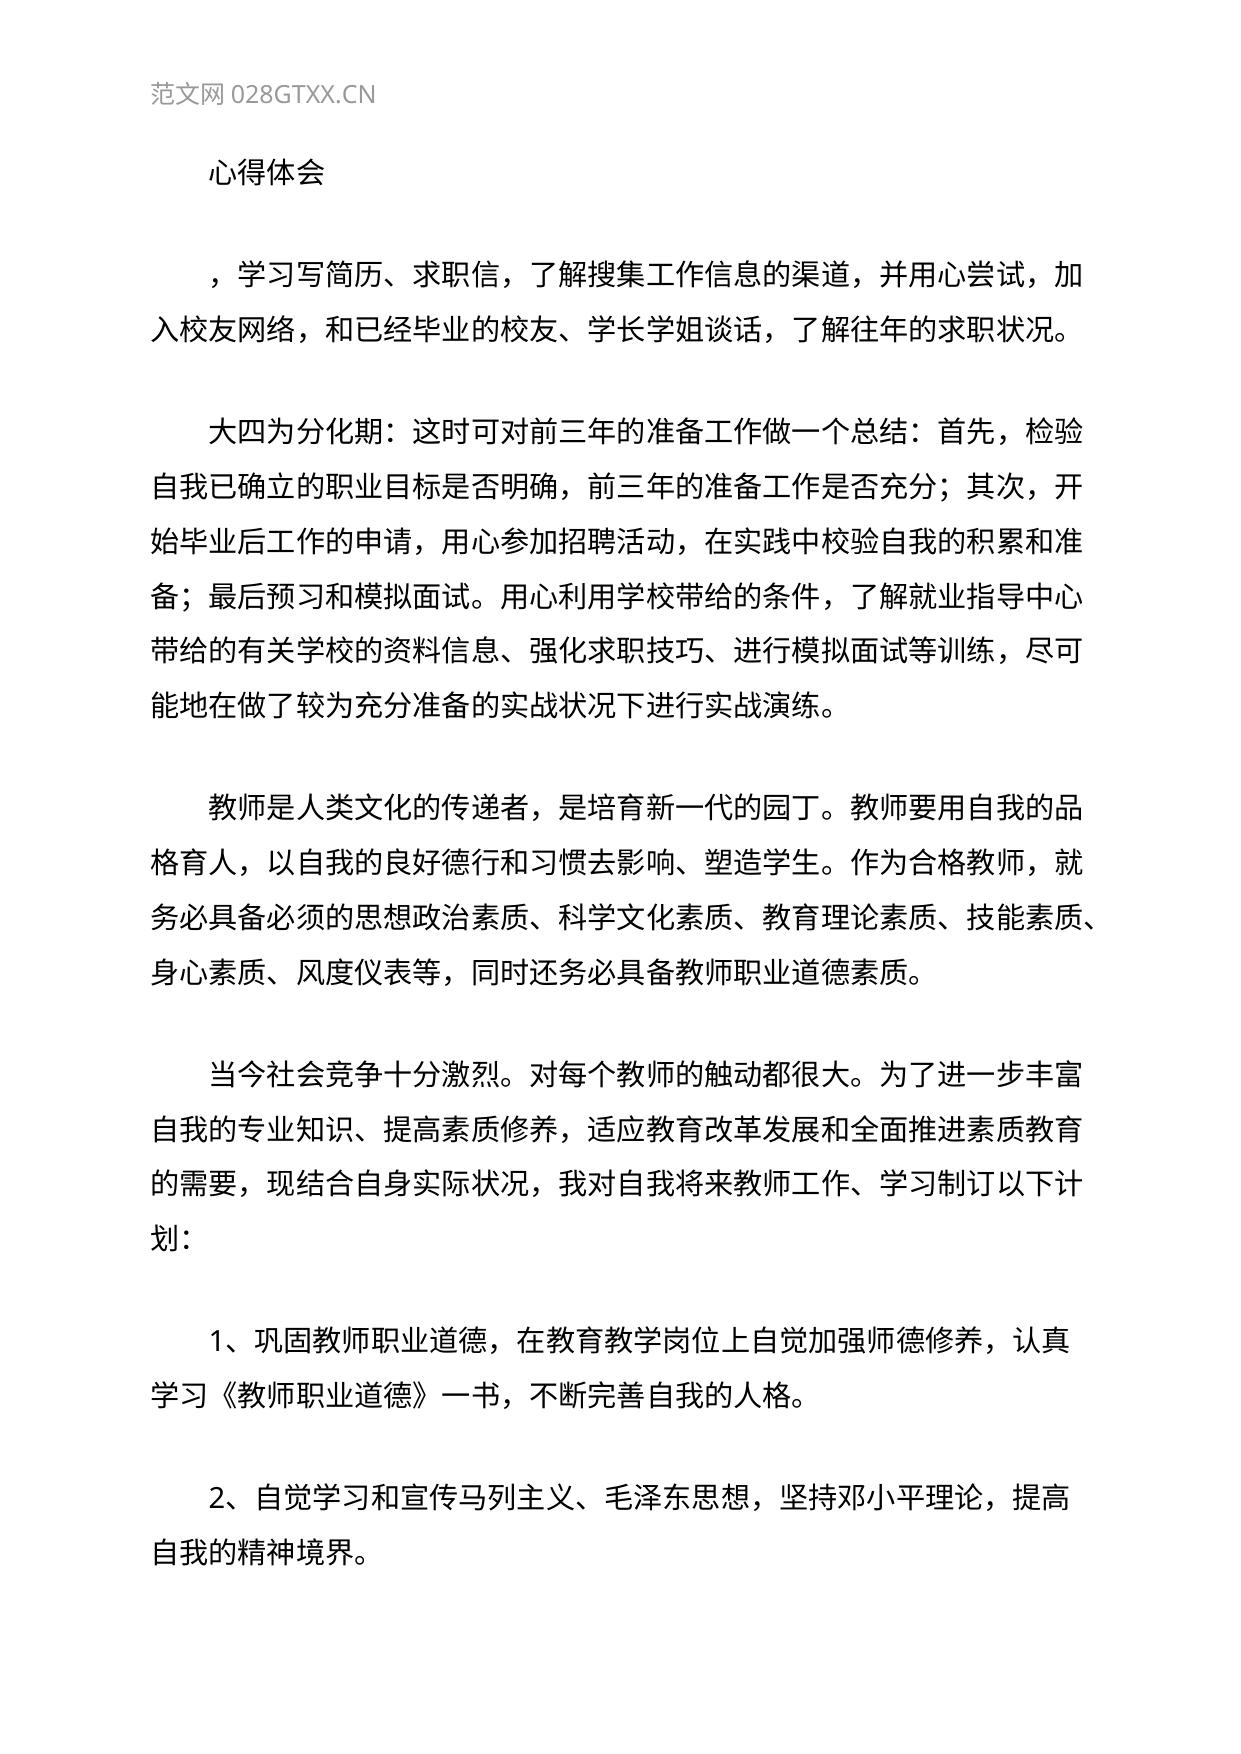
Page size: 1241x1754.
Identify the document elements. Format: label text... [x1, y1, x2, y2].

text 2、自觉学习和宣传马列主义、毛泽东思想，坚持邓小平理论，提高自我的精神境界。 [150, 1474, 1090, 1572]
text 1、巩固教师职业道德，在教育教学岗位上自觉加强师德修养，认真学习《教师职业道德》一书，不断完善自我的人格。 [150, 1318, 1090, 1415]
text 大四为分化期：这时可对前三年的准备工作做一个总结：首先，检验自我已确立的职业目标是否明确，前三年的准备工作是否充分；其次，开始毕业后工作的申请，用心参加招聘活动，在实践中校验自我的积累和准备；最后预习和模拟面试。用心利用学校带给的条件，了解就业指导中心带给的有关学校的资料信息、强化求职技巧、进行模拟面试等训练，尽可能地在做了较为充分准备的实战状况下进行实战演练。 [150, 408, 1090, 725]
text ，学习写简历、求职信，了解搜集工作信息的渠道，并用心尝试，加入校友网络，和已经毕业的校友、学长学姐谈话，了解往年的求职状况。 [150, 252, 1090, 349]
text 当今社会竞争十分激烈。对每个教师的触动都很大。为了进一步丰富自我的专业知识、提高素质修养，适应教育改革发展和全面推进素质教育的需要，现结合自身实际状况，我对自我将来教师工作、学习制订以下计划： [150, 1051, 1090, 1258]
text 教师是人类文化的传递者，是培育新一代的园丁。教师要用自我的品格育人，以自我的良好德行和习惯去影响、塑造学生。作为合格教师，就务必具备必须的思想政治素质、科学文化素质、教育理论素质、技能素质、身心素质、风度仪表等，同时还务必具备教师职业道德素质。 [150, 785, 1090, 992]
text 心得体会 [150, 150, 1090, 192]
